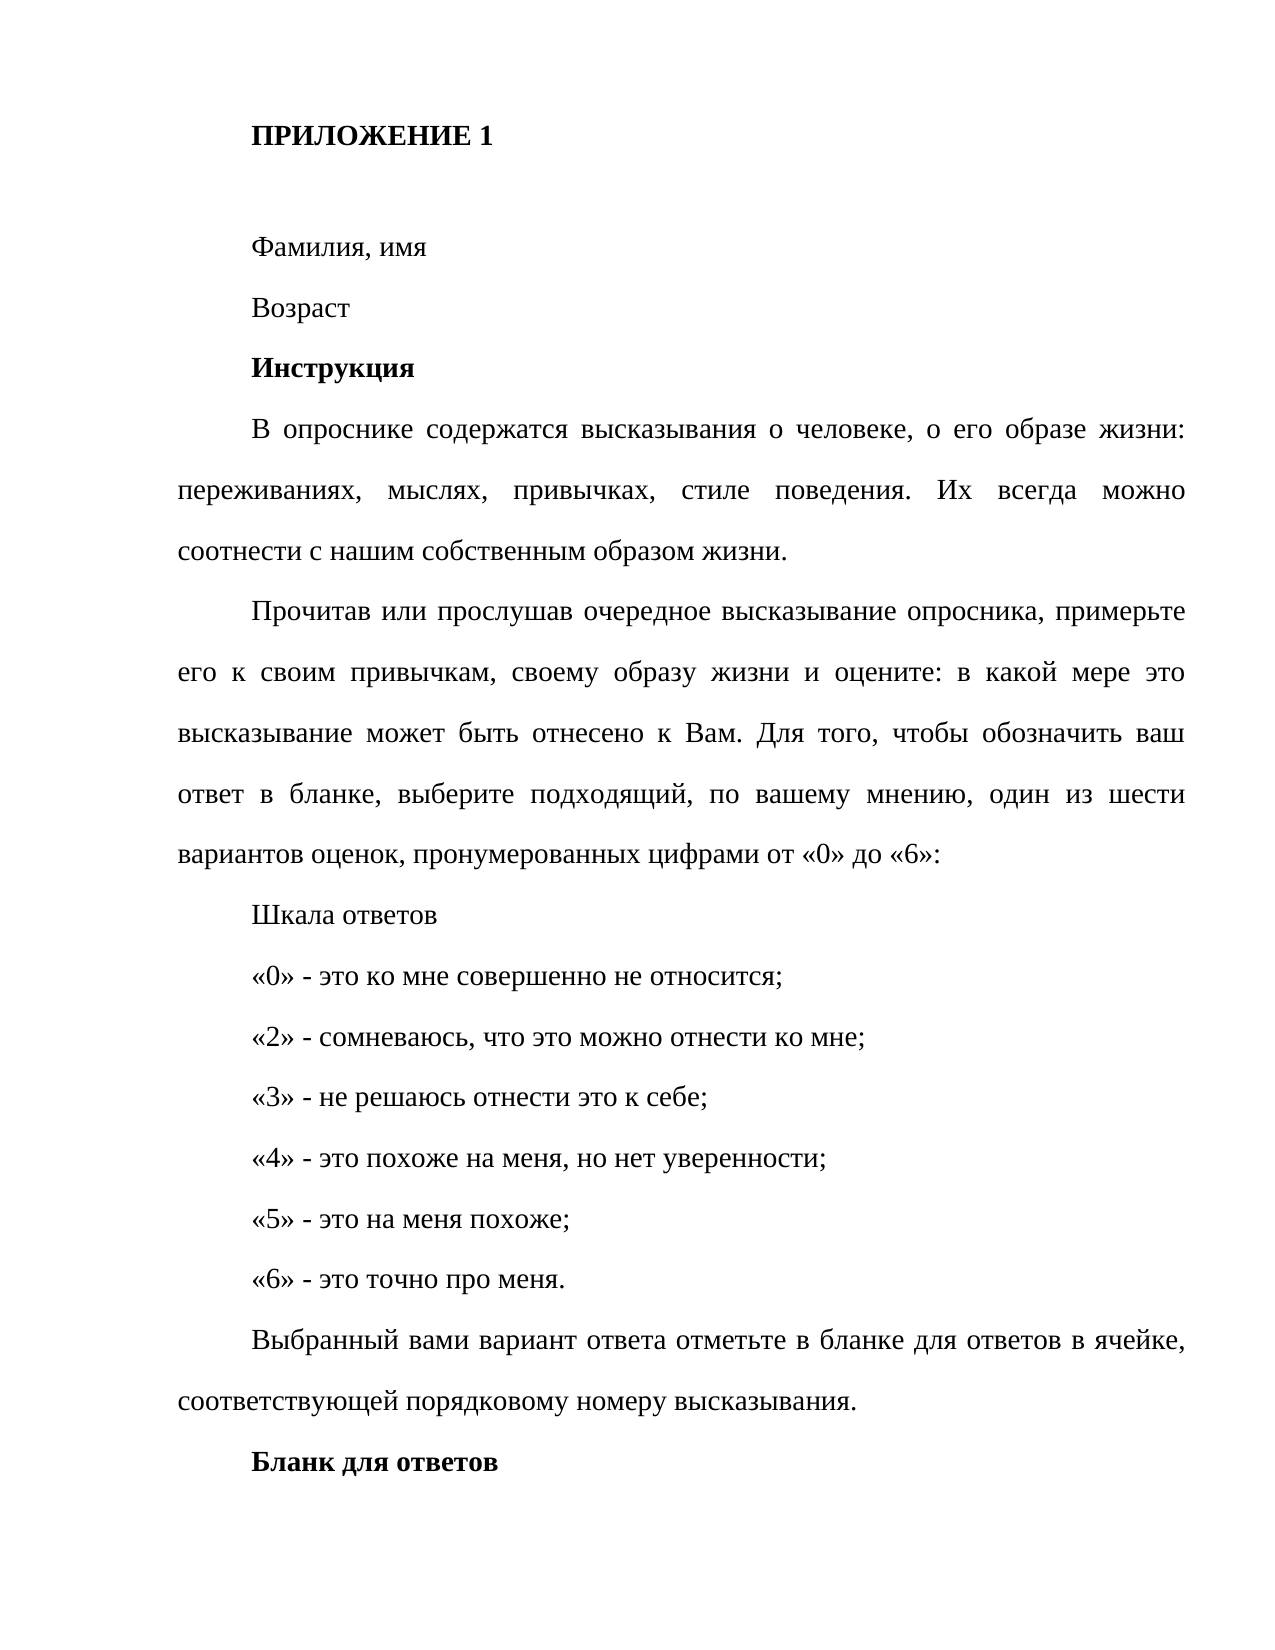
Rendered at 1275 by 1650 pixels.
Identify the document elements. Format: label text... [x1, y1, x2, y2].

text Возраст [177, 290, 1186, 330]
text Прочитав или прослушав очередное высказывание опросника, примерьте его к своим привычкам, своему образу жизни и оцените: в какой мере это высказывание может быть отнесено к Вам. Для того, чтобы обозначить ваш ответ в бланке, выберите подходящий, по вашему мнению, один из шести вариантов оценок, пронумерованных цифрами от «0» до «6»: [177, 593, 1186, 877]
text Инструкция [177, 351, 1186, 391]
text «4» - это похоже на меня, но нет уверенности; [177, 1140, 1186, 1181]
text «2» - сомневаюсь, что это можно отнести ко мне; [177, 1019, 1186, 1059]
text В опроснике содержатся высказывания о человеке, о его образе жизни: переживаниях, мыслях, привычках, стиле поведения. Их всегда можно соотнести с нашим собственным образом жизни. [177, 411, 1186, 573]
text Шкала ответов [177, 897, 1186, 938]
text «5» - это на меня похоже; [177, 1201, 1186, 1241]
text Бланк для ответов [177, 1444, 1186, 1484]
text ПРИЛОЖЕНИЕ 1 [177, 118, 1186, 159]
text Выбранный вами вариант ответа отметьте в бланке для ответов в ячейке, соответствующей порядковому номеру высказывания. [177, 1322, 1186, 1423]
text «0» - это ко мне совершенно не относится; [177, 958, 1186, 998]
text «3» - не решаюсь отнести это к себе; [177, 1079, 1186, 1120]
text «6» - это точно про меня. [177, 1262, 1186, 1302]
text Фамилия, имя [177, 229, 1186, 270]
